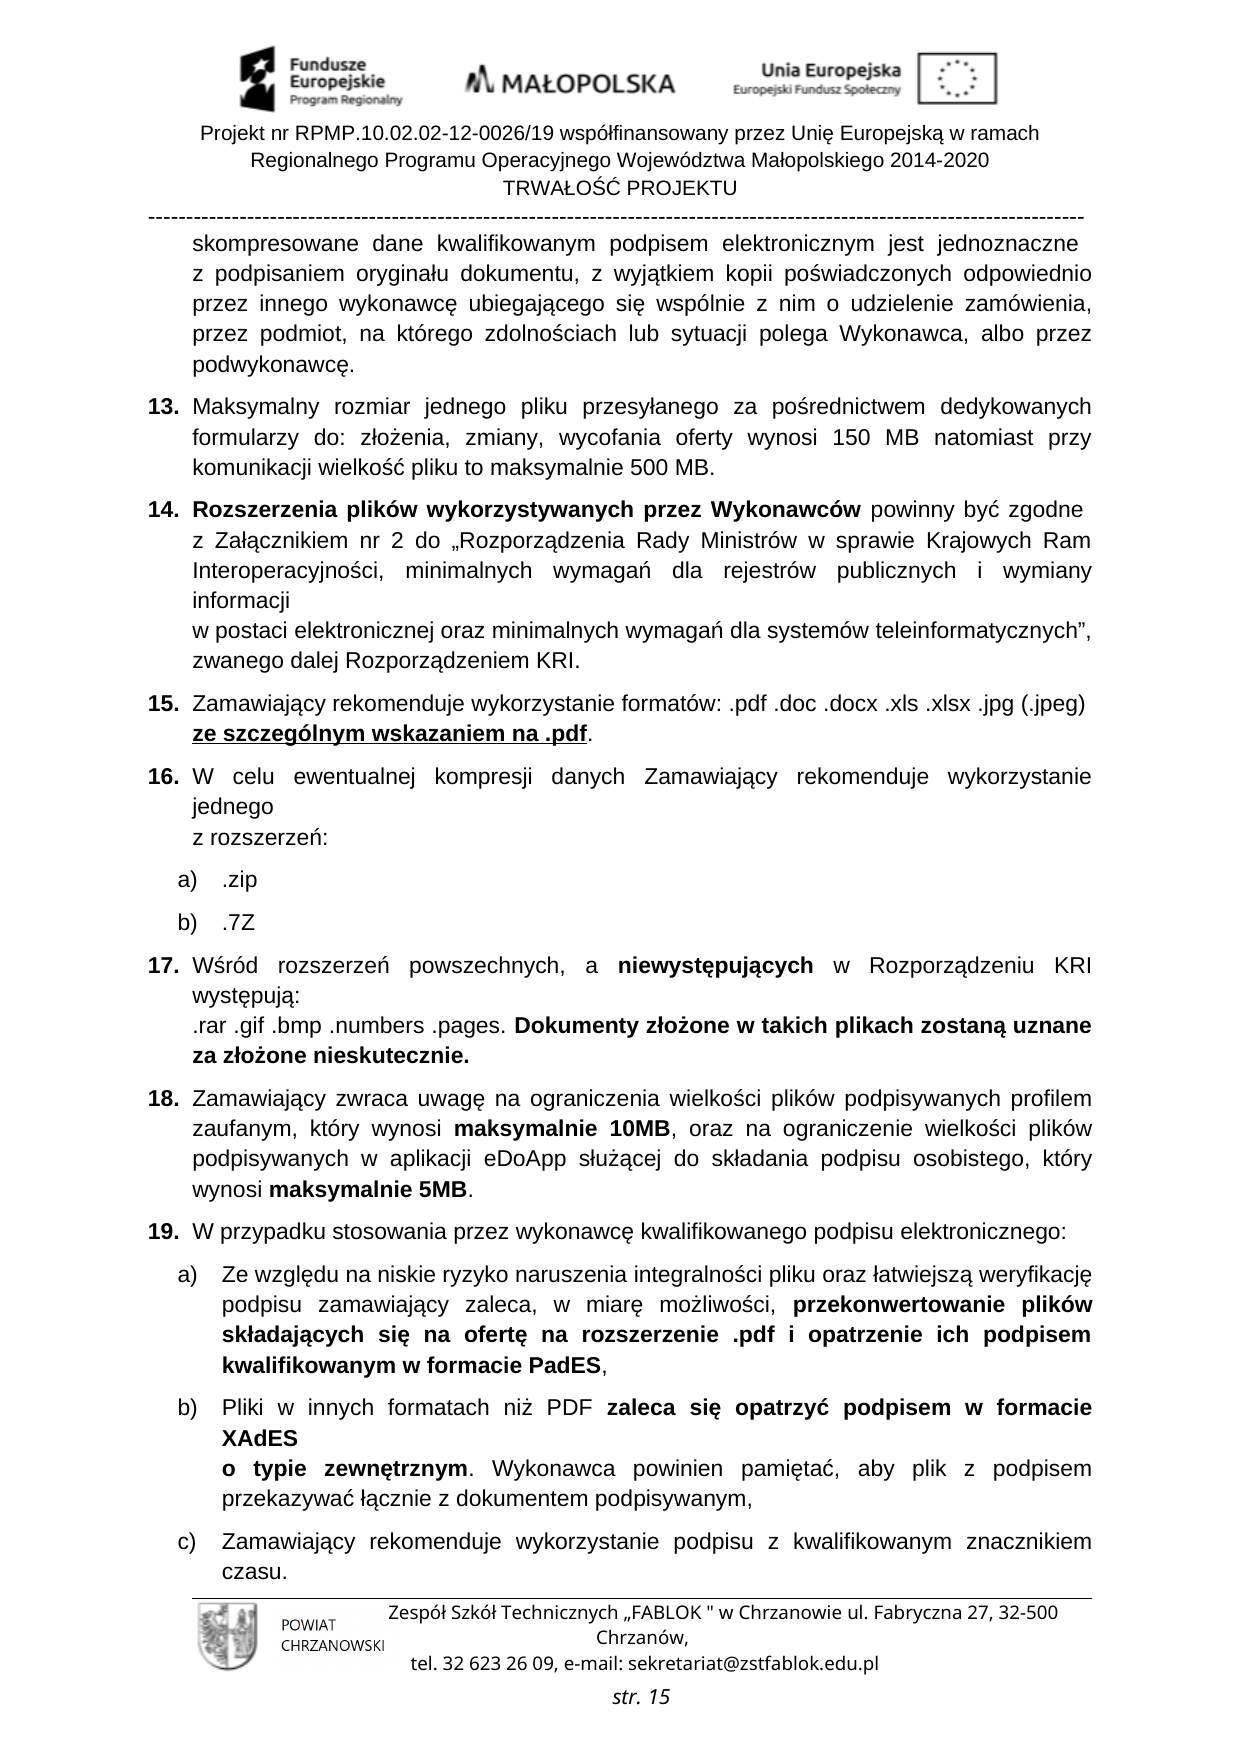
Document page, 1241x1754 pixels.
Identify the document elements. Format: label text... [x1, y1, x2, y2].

list Maksymalny rozmiar jednego pliku przesyłanego za pośrednictwem dedykowanych formularzy do: złożenia, zmiany, wycofania oferty wynosi 150 MB natomiast przy komunikacji wielkość pliku to maksymalnie 500 MB. [148, 393, 1092, 480]
list Pliki w innych formatach niż PDF zaleca się opatrzyć podpisem w formacie XAdES o typie zewnętrznym. Wykonawca powinien pamiętać, aby plik z podpisem przekazywać łącznie z dokumentem podpisywanym, [177, 1394, 1092, 1511]
picture [193, 1599, 264, 1679]
list Zamawiający zwraca uwagę na ograniczenia wielkości plików podpisywanych profilem zaufanym, który wynosi maksymalnie 10MB, oraz na ograniczenie wielkości plików podpisywanych w aplikacji eDoApp służącej do składania podpisu osobistego, który wynosi maksymalnie 5MB. [148, 1085, 1092, 1202]
picture [225, 44, 1015, 121]
list Wśród rozszerzeń powszechnych, a niewystępujących w Rozporządzeniu KRI występują: .rar .gif .bmp .numbers .pages. Dokumenty złożone w takich plikach zostaną uznane za złożone nieskutecznie. [148, 952, 1092, 1068]
list Rozszerzenia plików wykorzystywanych przez Wykonawców powinny być zgodne z Załącznikiem nr 2 do „Rozporządzenia Rady Ministrów w sprawie Krajowych Ram Interoperacyjności, minimalnych wymagań dla rejestrów publicznych i wymiany informacji w postaci elektronicznej oraz minimalnych wymagań dla systemów teleinformatycznych”, zwanego dalej Rozporządzeniem KRI. [148, 496, 1092, 674]
list Zamawiający rekomenduje wykorzystanie formatów: .pdf .doc .docx .xls .xlsx .jpg (.jpeg) ze szczególnym wskazaniem na .pdf. [148, 690, 1092, 747]
list Ze względu na niskie ryzyko naruszenia integralności pliku oraz łatwiejszą weryfikację podpisu zamawiający zaleca, w miarę możliwości, przekonwertowanie plików składających się na ofertę na rozszerzenie .pdf i opatrzenie ich podpisem kwalifikowanym w formacie PadES, [177, 1261, 1092, 1378]
picture [391, 1607, 398, 1617]
list .7Z [177, 909, 1092, 935]
list Zamawiający rekomenduje wykorzystanie podpisu z kwalifikowanym znacznikiem czasu. [177, 1528, 1092, 1584]
picture [271, 1604, 398, 1669]
list W celu ewentualnej kompresji danych Zamawiający rekomenduje wykorzystanie jednego z rozszerzeń: [148, 763, 1092, 850]
list .zip [177, 866, 1092, 892]
list W przypadku stosowania przez wykonawcę kwalifikowanego podpisu elektronicznego: [148, 1218, 1092, 1244]
